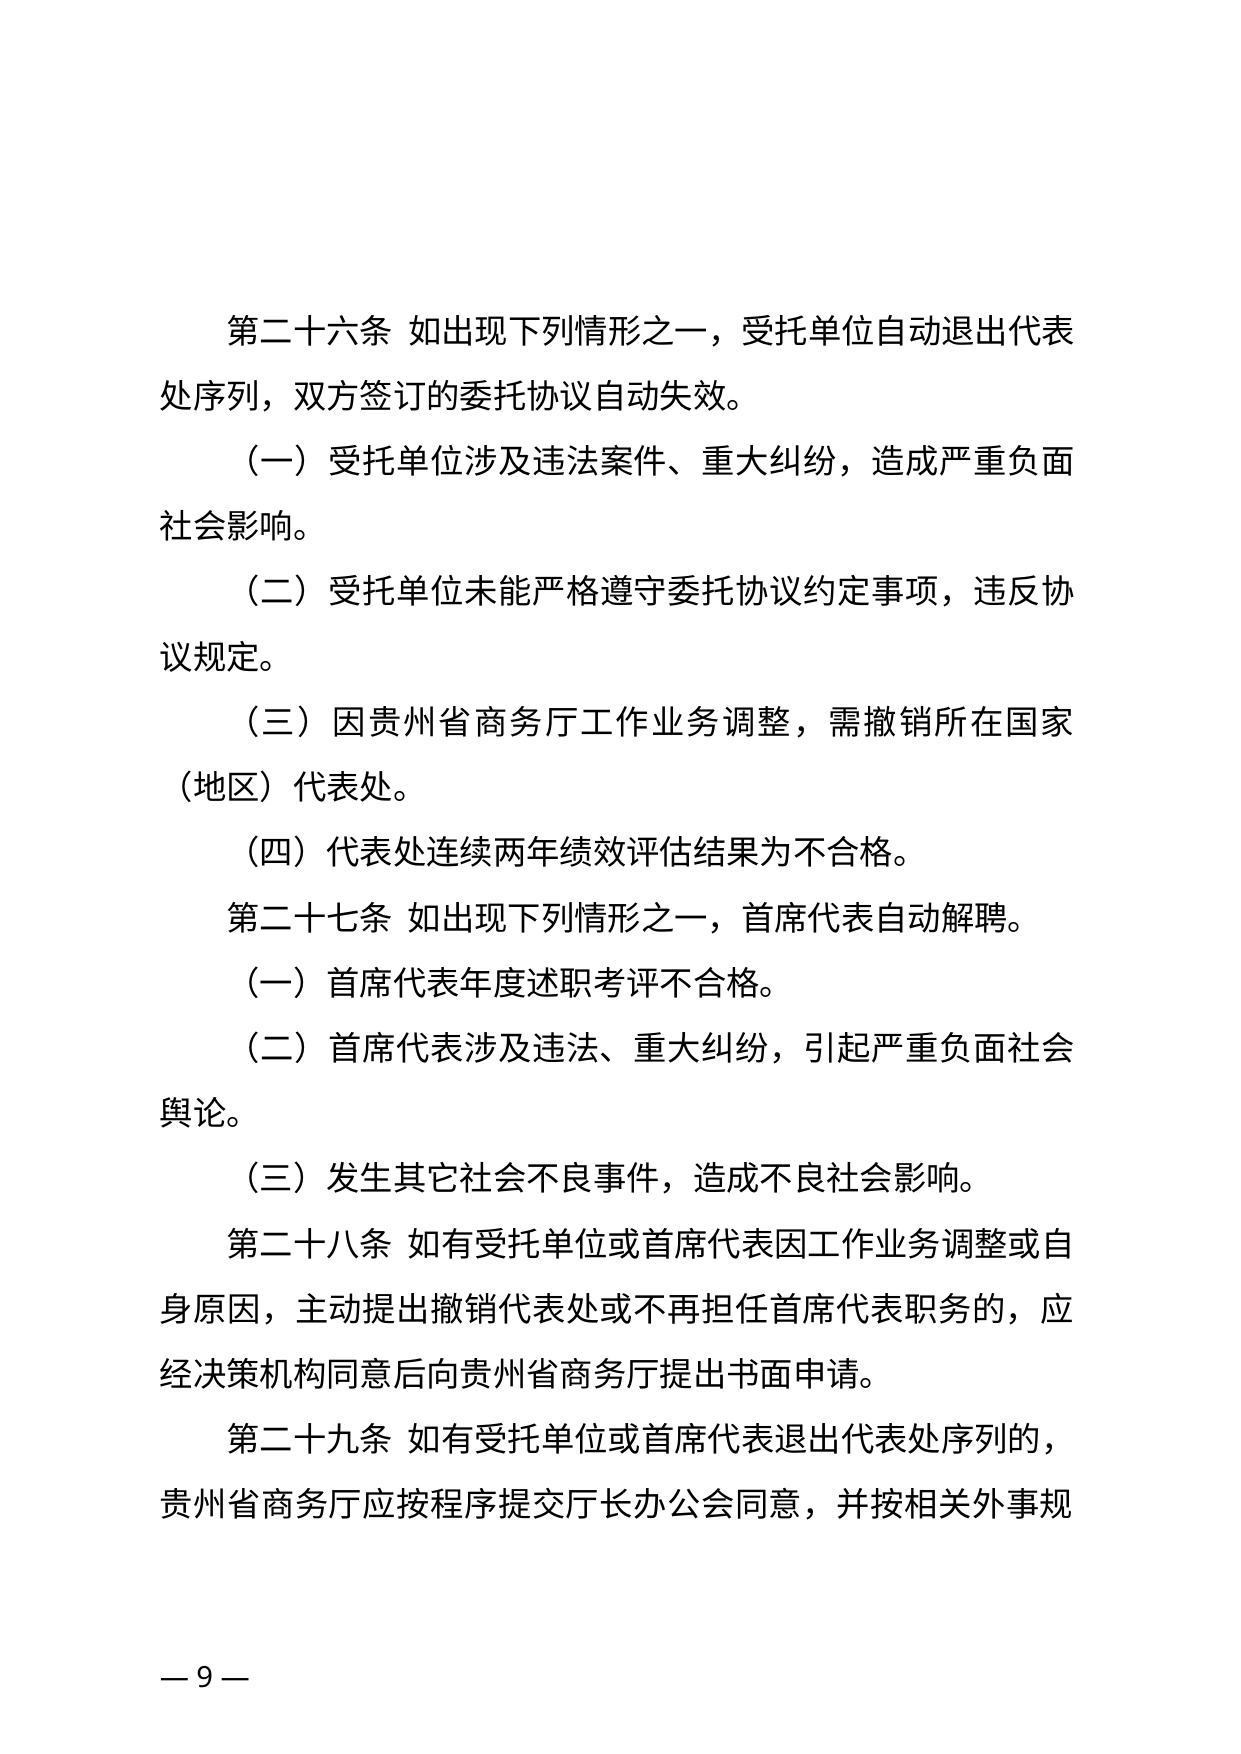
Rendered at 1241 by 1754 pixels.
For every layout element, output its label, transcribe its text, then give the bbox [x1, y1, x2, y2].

text （四）代表处连续两年绩效评估结果为不合格。 [159, 818, 1075, 883]
text （三）因贵州省商务厅工作业务调整，需撤销所在国家（地区）代表处。 [159, 687, 1075, 818]
text （二）首席代表涉及违法、重大纠纷，引起严重负面社会舆论。 [159, 1013, 1075, 1144]
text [159, 1404, 1075, 1535]
text 第二十八条 如有受托单位或首席代表因工作业务调整或自身原因，主动提出撤销代表处或不再担任首席代表职务的，应经决策机构同意后向贵州省商务厅提出书面申请。 [159, 1209, 1075, 1404]
text 第二十七条 如出现下列情形之一，首席代表自动解聘。 [159, 883, 1075, 948]
text （一）受托单位涉及违法案件、重大纠纷，造成严重负面社会影响。 [159, 426, 1075, 557]
text 第二十六条 如出现下列情形之一，受托单位自动退出代表处序列，双方签订的委托协议自动失效。 [159, 296, 1075, 426]
text （一）首席代表年度述职考评不合格。 [159, 948, 1075, 1013]
text （二）受托单位未能严格遵守委托协议约定事项，违反协议规定。 [159, 557, 1075, 687]
text （三）发生其它社会不良事件，造成不良社会影响。 [159, 1144, 1075, 1209]
